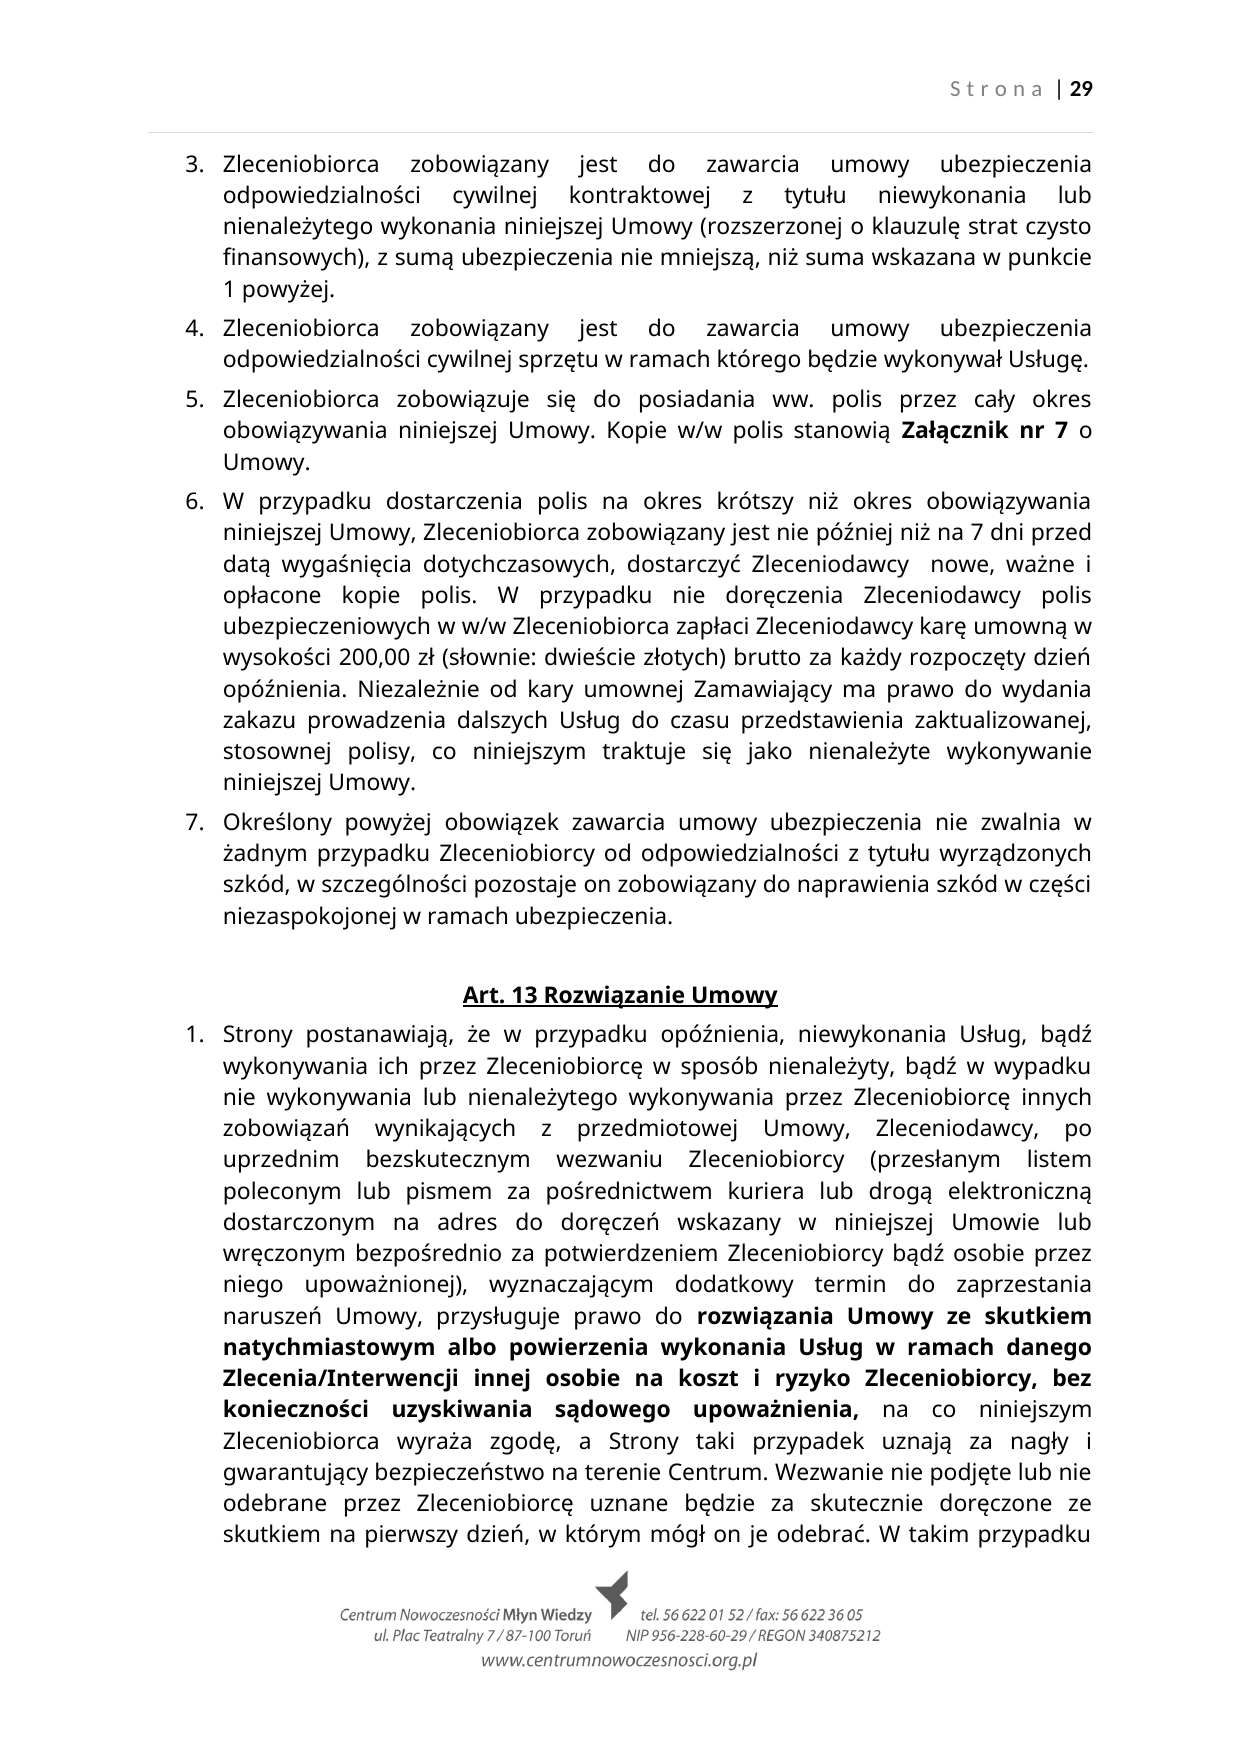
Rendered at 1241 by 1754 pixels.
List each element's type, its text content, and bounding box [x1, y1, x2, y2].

list Art. 13 Rozwiązanie Umowy [148, 979, 1093, 1010]
list Zleceniobiorca zobowiązany jest do zawarcia umowy ubezpieczenia odpowiedzialności cywilnej kontraktowej z tytułu niewykonania lub nienależytego wykonania niniejszej Umowy (rozszerzonej o klauzulę strat czysto finansowych), z sumą ubezpieczenia nie mniejszą, niż suma wskazana w punkcie 1 powyżej. [185, 148, 1093, 304]
list Zleceniobiorca zobowiązuje się do posiadania ww. polis przez cały okres obowiązywania niniejszej Umowy. Kopie w/w polis stanowią Załącznik nr 7 o Umowy. [185, 383, 1093, 477]
list Określony powyżej obowiązek zawarcia umowy ubezpieczenia nie zwalnia w żadnym przypadku Zleceniobiorcy od odpowiedzialności z tytułu wyrządzonych szkód, w szczególności pozostaje on zobowiązany do naprawienia szkód w części niezaspokojonej w ramach ubezpieczenia. [185, 806, 1093, 931]
picture [147, 1558, 1092, 1681]
list W przypadku dostarczenia polis na okres krótszy niż okres obowiązywania niniejszej Umowy, Zleceniobiorca zobowiązany jest nie później niż na 7 dni przed datą wygaśnięcia dotychczasowych, dostarczyć Zleceniodawcy nowe, ważne i opłacone kopie polis. W przypadku nie doręczenia Zleceniodawcy polis ubezpieczeniowych w w/w Zleceniobiorca zapłaci Zleceniodawcy karę umowną w wysokości 200,00 zł (słownie: dwieście złotych) brutto za każdy rozpoczęty dzień opóźnienia. Niezależnie od kary umownej Zamawiający ma prawo do wydania zakazu prowadzenia dalszych Usług do czasu przedstawienia zaktualizowanej, stosownej polisy, co niniejszym traktuje się jako nienależyte wykonywanie niniejszej Umowy. [185, 485, 1093, 798]
list Zleceniobiorca zobowiązany jest do zawarcia umowy ubezpieczenia odpowiedzialności cywilnej sprzętu w ramach którego będzie wykonywał Usługę. [185, 312, 1093, 375]
